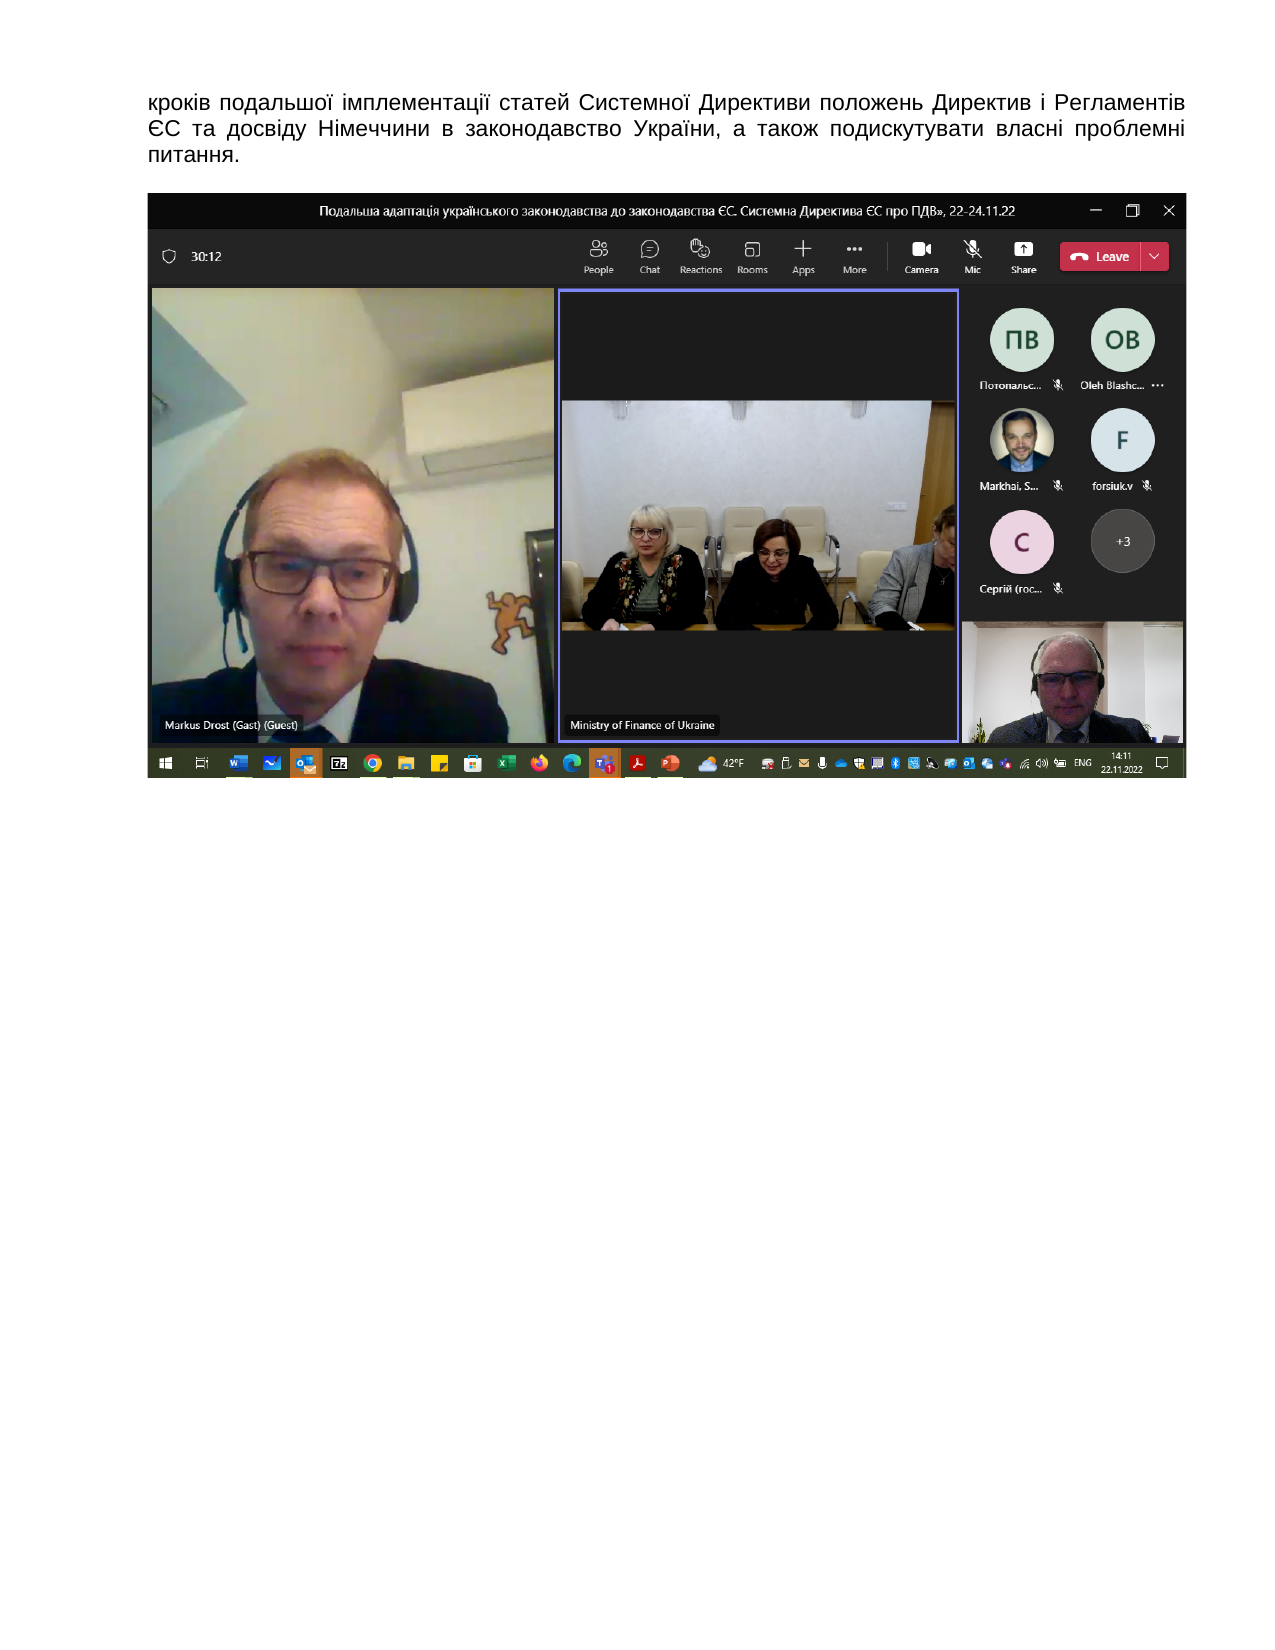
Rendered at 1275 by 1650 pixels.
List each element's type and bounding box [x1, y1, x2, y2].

text [148, 88, 1186, 168]
picture [147, 193, 1187, 778]
